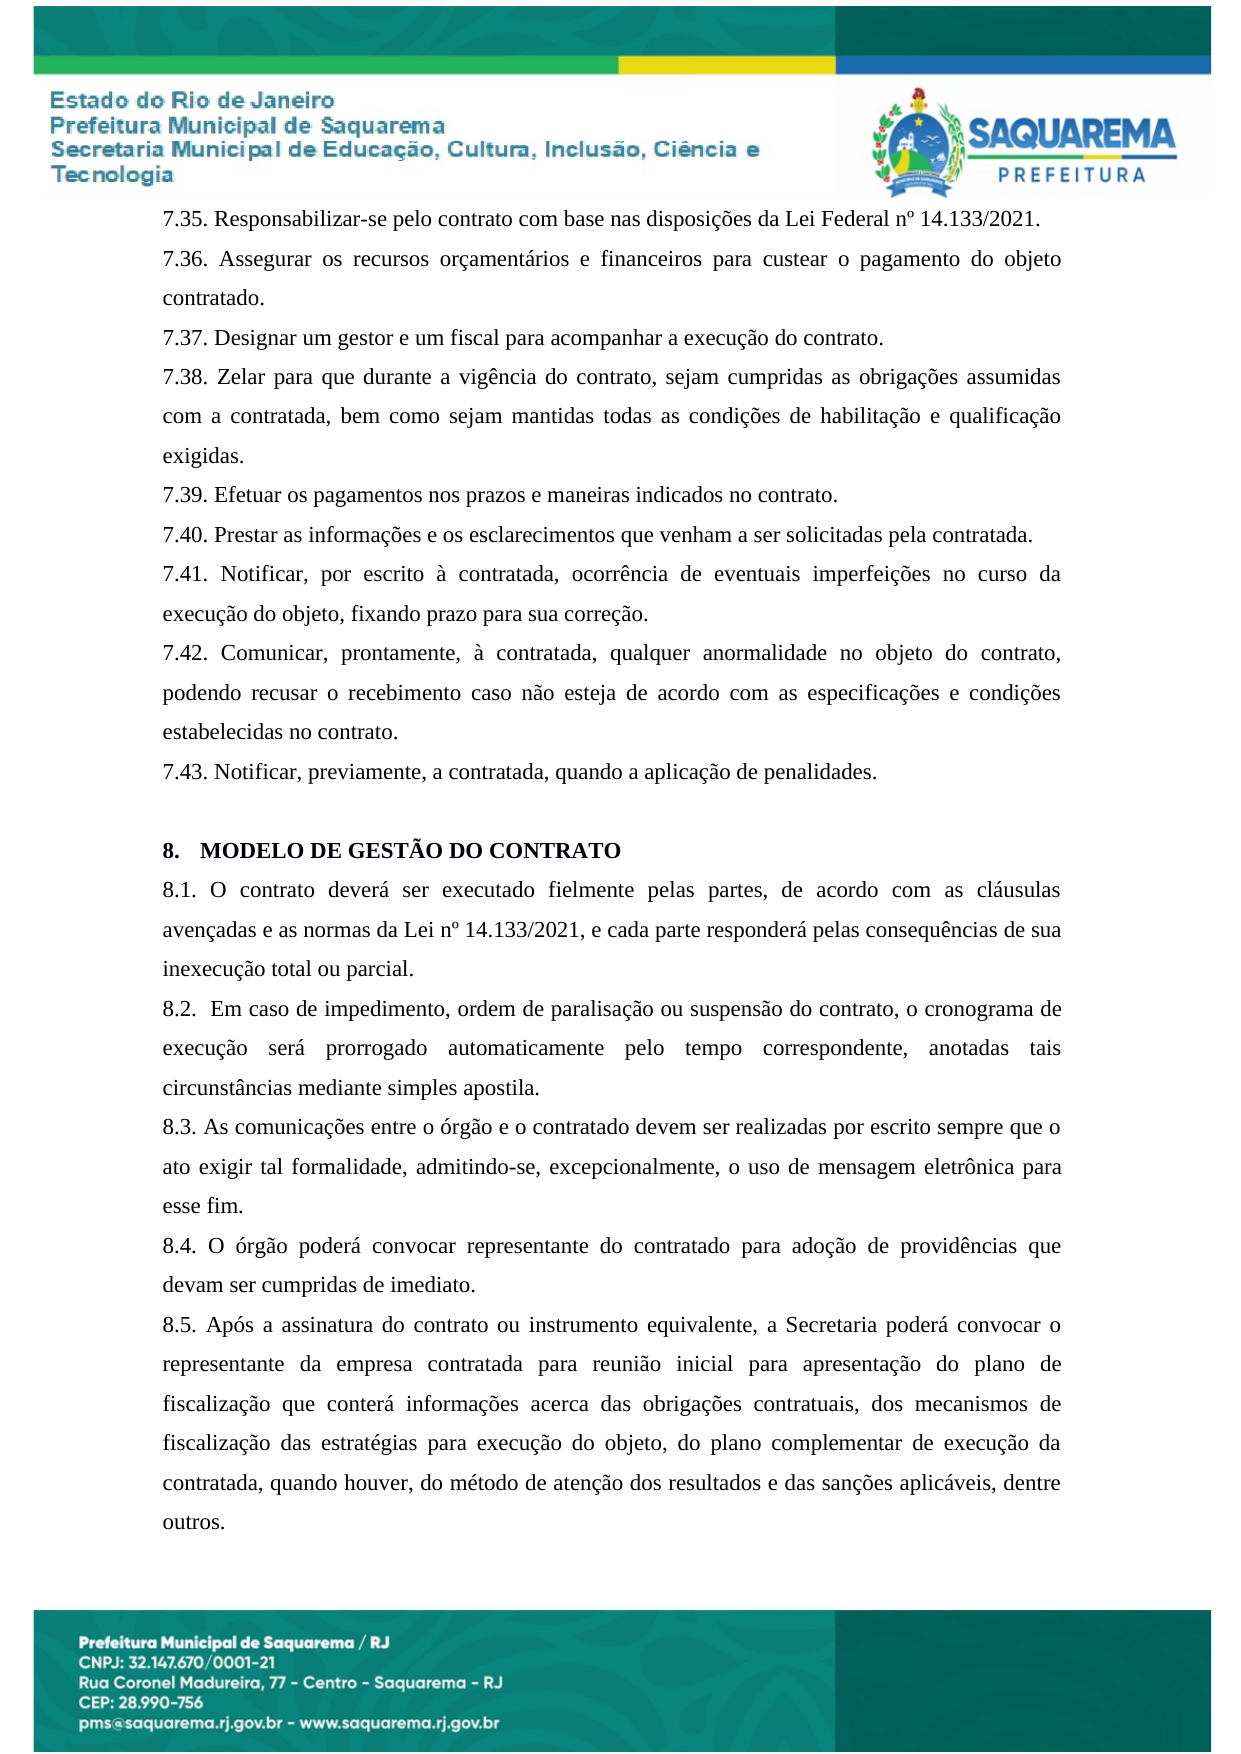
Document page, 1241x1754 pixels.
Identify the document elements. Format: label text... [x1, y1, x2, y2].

picture [32, 6, 1210, 197]
text 7.36. Assegurar os recursos orçamentários e financeiros para custear o pagamento do objeto contratado. [162, 245, 1063, 311]
text 7.43. Notificar, previamente, a contratada, quando a aplicação de penalidades. [162, 758, 1063, 784]
text 8.3. As comunicações entre o órgão e o contratado devem ser realizadas por escrito sempre que o ato exigir tal formalidade, admitindo-se, excepcionalmente, o uso de mensagem eletrônica para esse fim. [162, 1113, 1063, 1218]
text 8.5. Após a assinatura do contrato ou instrumento equivalente, a Secretaria poderá convocar o representante da empresa contratada para reunião inicial para apresentação do plano de fiscalização que conterá informações acerca das obrigações contratuais, dos mecanismos de fiscalização das estratégias para execução do objeto, do plano complementar de execução da contratada, quando houver, do método de atenção dos resultados e das sanções aplicáveis, dentre outros. [162, 1311, 1063, 1534]
text 7.41. Notificar, por escrito à contratada, ocorrência de eventuais imperfeições no curso da execução do objeto, fixando prazo para sua correção. [162, 561, 1063, 626]
text 7.37. Designar um gestor e um fiscal para acompanhar a execução do contrato. [162, 324, 1063, 350]
list MODELO DE GESTÃO DO CONTRATO [162, 837, 1063, 863]
text 7.42. Comunicar, prontamente, à contratada, qualquer anormalidade no objeto do contrato, podendo recusar o recebimento caso não esteja de acordo com as especificações e condições estabelecidas no contrato. [162, 639, 1063, 745]
text 8.1. O contrato deverá ser executado fielmente pelas partes, de acordo com as cláusulas avençadas e as normas da Lei nº 14.133/2021, e cada parte responderá pelas consequências de sua inexecução total ou parcial. [162, 876, 1063, 982]
text 7.39. Efetuar os pagamentos nos prazos e maneiras indicados no contrato. [162, 482, 1063, 508]
text 7.40. Prestar as informações e os esclarecimentos que venham a ser solicitadas pela contratada. [162, 521, 1063, 547]
text 7.38. Zelar para que durante a vigência do contrato, sejam cumpridas as obrigações assumidas com a contratada, bem como sejam mantidas todas as condições de habilitação e qualificação exigidas. [162, 363, 1063, 468]
text 7.35. Responsabilizar-se pelo contrato com base nas disposições da Lei Federal nº 14.133/2021. [162, 197, 1063, 232]
text 8.4. O órgão poderá convocar representante do contratado para adoção de providências que devam ser cumpridas de imediato. [162, 1232, 1063, 1297]
picture [32, 1610, 1210, 1751]
text 8.2. Em caso de impedimento, ordem de paralisação ou suspensão do contrato, o cronograma de execução será prorrogado automaticamente pelo tempo correspondente, anotadas tais circunstâncias mediante simples apostila. [162, 995, 1063, 1100]
